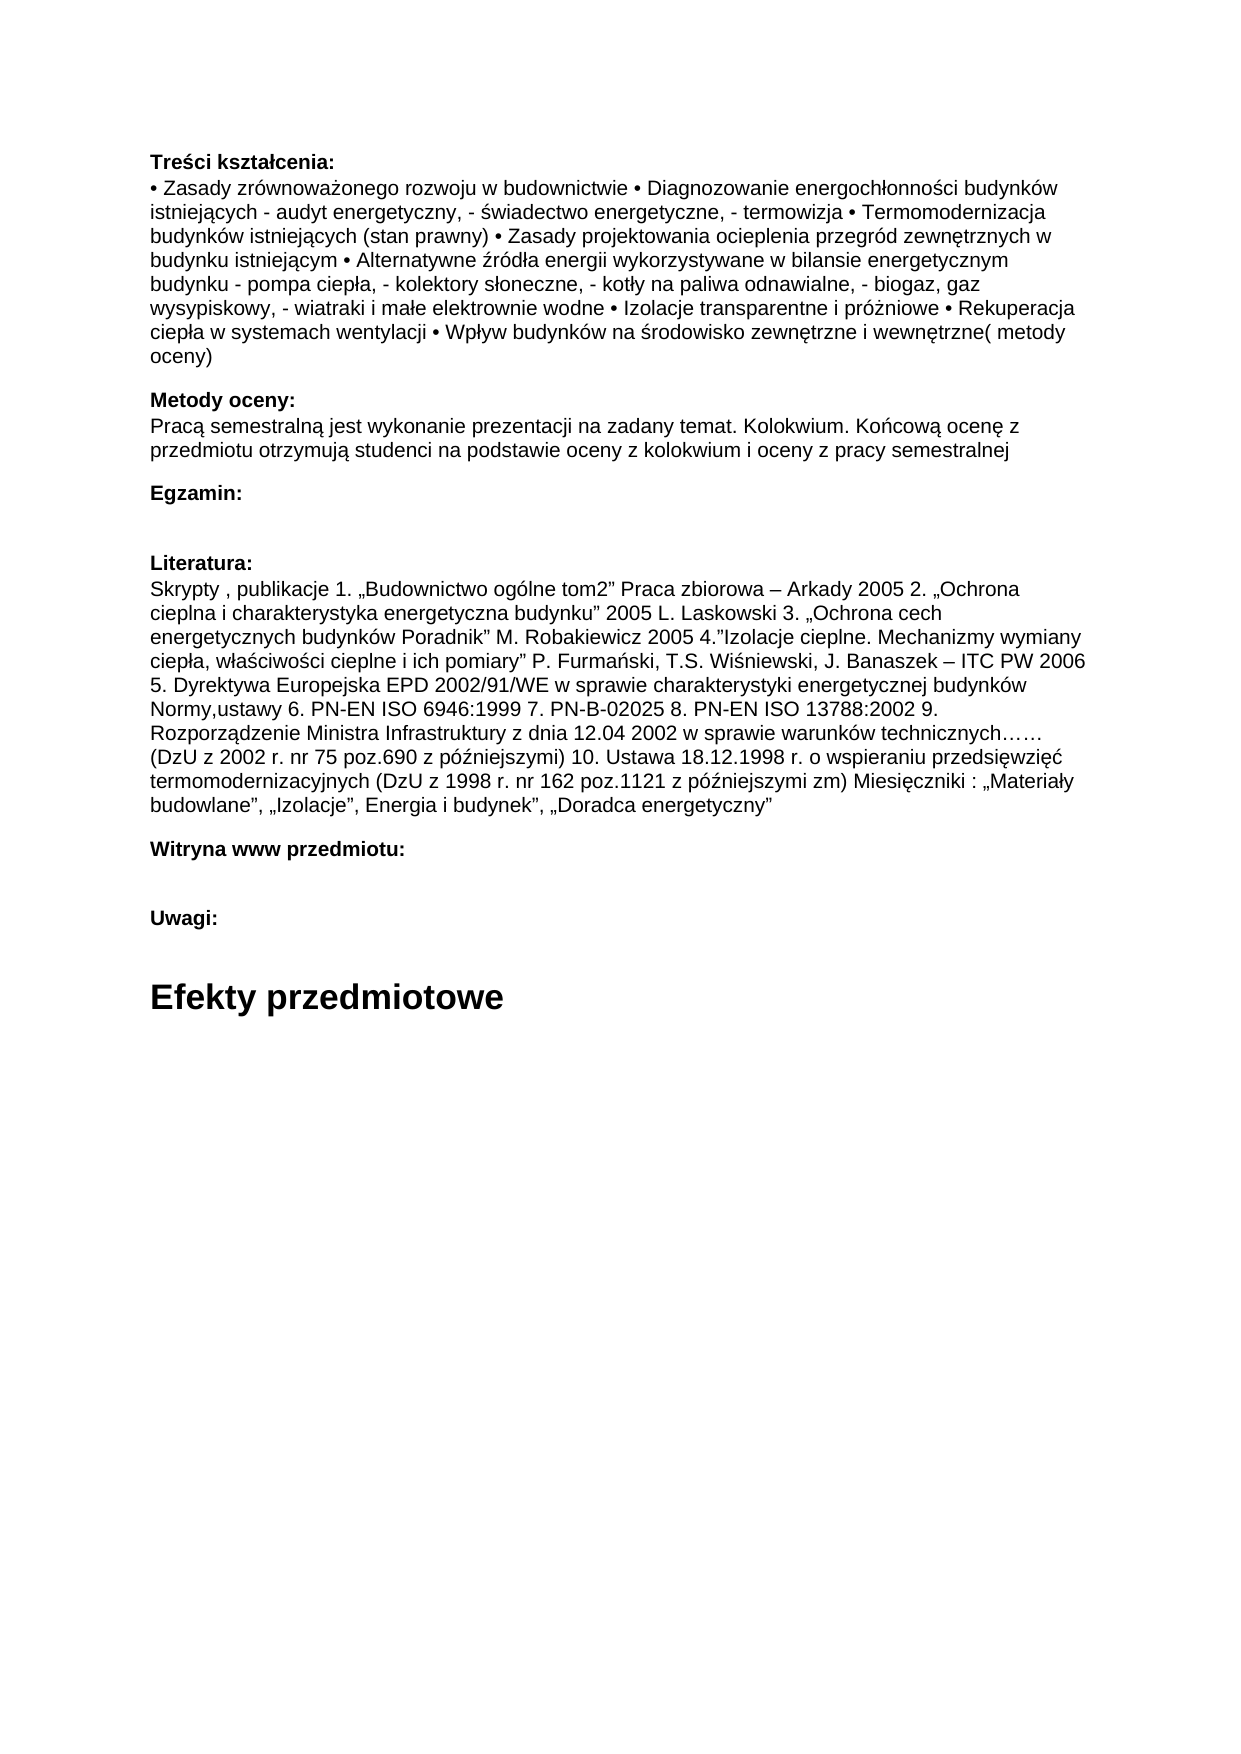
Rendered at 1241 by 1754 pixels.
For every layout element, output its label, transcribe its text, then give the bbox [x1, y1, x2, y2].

text • Zasady zrównoważonego rozwoju w budownictwie • Diagnozowanie energochłonności budynków istniejących - audyt energetyczny, - świadectwo energetyczne, - termowizja • Termomodernizacja budynków istniejących (stan prawny) • Zasady projektowania ocieplenia przegród zewnętrznych w budynku istniejącym • Alternatywne źródła energii wykorzystywane w bilansie energetycznym budynku - pompa ciepła, - kolektory słoneczne, - kotły na paliwa odnawialne, - biogaz, gaz wysypiskowy, - wiatraki i małe elektrownie wodne • Izolacje transparentne i próżniowe • Rekuperacja ciepła w systemach wentylacji • Wpływ budynków na środowisko zewnętrzne i wewnętrzne( metody oceny) [150, 176, 1090, 368]
text Metody oceny: [150, 387, 1090, 411]
text Literatura: [150, 551, 1090, 575]
text Witryna www przedmiotu: [150, 836, 1090, 860]
text Treści kształcenia: [150, 150, 1090, 174]
text Egzamin: [150, 481, 1090, 505]
text Uwagi: [150, 906, 1090, 930]
text Pracą semestralną jest wykonanie prezentacji na zadany temat. Kolokwium. Końcową ocenę z przedmiotu otrzymują studenci na podstawie oceny z kolokwium i oceny z pracy semestralnej [150, 413, 1090, 461]
subtitle Efekty przedmiotowe [150, 976, 1090, 1017]
text Skrypty , publikacje 1. „Budownictwo ogólne tom2” Praca zbiorowa – Arkady 2005 2. „Ochrona cieplna i charakterystyka energetyczna budynku” 2005 L. Laskowski 3. „Ochrona cech energetycznych budynków Poradnik” M. Robakiewicz 2005 4.”Izolacje cieplne. Mechanizmy wymiany ciepła, właściwości cieplne i ich pomiary” P. Furmański, T.S. Wiśniewski, J. Banaszek – ITC PW 2006 5. Dyrektywa Europejska EPD 2002/91/WE w sprawie charakterystyki energetycznej budynków Normy,ustawy 6. PN-EN ISO 6946:1999 7. PN-B-02025 8. PN-EN ISO 13788:2002 9. Rozporządzenie Ministra Infrastruktury z dnia 12.04 2002 w sprawie warunków technicznych…… (DzU z 2002 r. nr 75 poz.690 z późniejszymi) 10. Ustawa 18.12.1998 r. o wspieraniu przedsięwzięć termomodernizacyjnych (DzU z 1998 r. nr 162 poz.1121 z późniejszymi zm) Miesięczniki : „Materiały budowlane”, „Izolacje”, Energia i budynek”, „Doradca energetyczny” [150, 577, 1090, 817]
